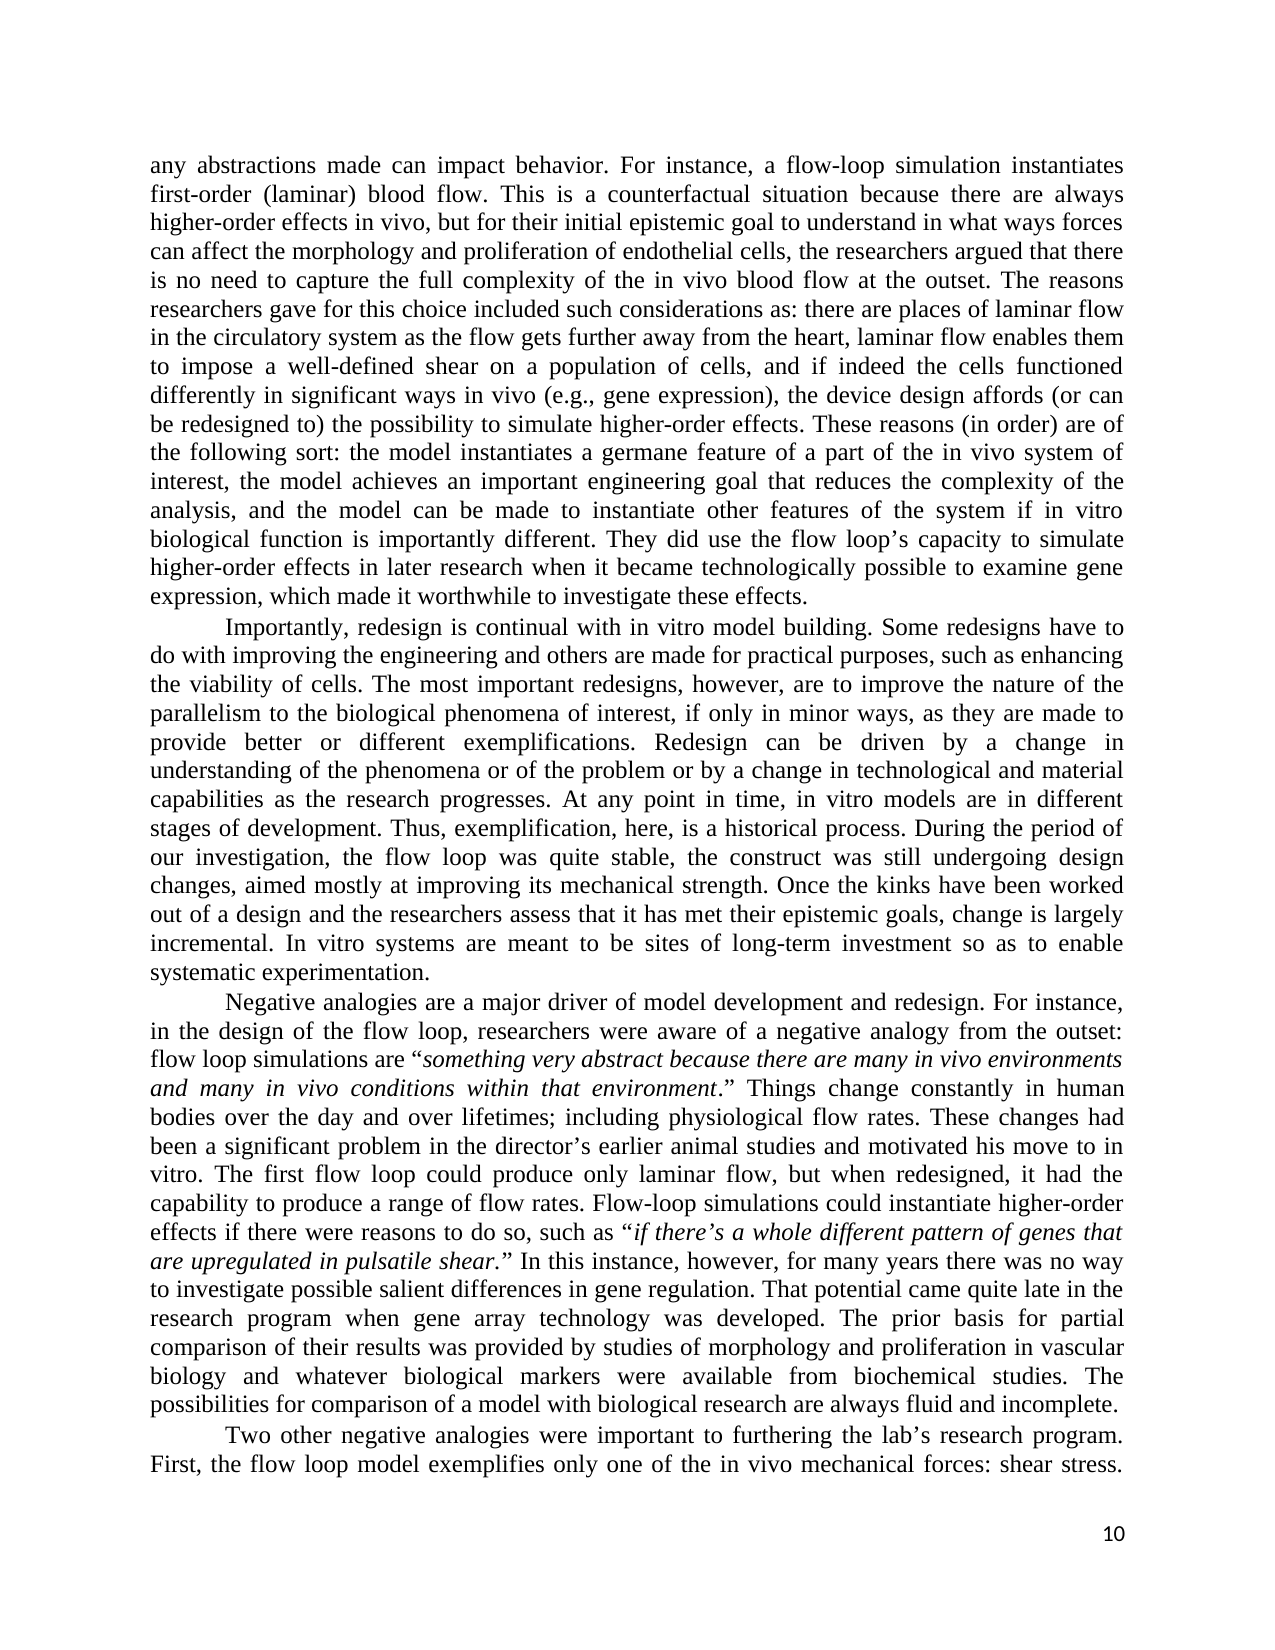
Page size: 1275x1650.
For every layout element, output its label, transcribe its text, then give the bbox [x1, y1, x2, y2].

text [150, 1420, 1125, 1477]
text Importantly, redesign is continual with in vitro model building. Some redesigns have to do with improving the engineering and others are made for practical purposes, such as enhancing the viability of cells. The most important redesigns, however, are to improve the nature of the parallelism to the biological phenomena of interest, if only in minor ways, as they are made to provide better or different exemplifications. Redesign can be driven by a change in understanding of the phenomena or of the problem or by a change in technological and material capabilities as the research progresses. At any point in time, in vitro models are in different stages of development. Thus, exemplification, here, is a historical process. During the period of our investigation, the flow loop was quite stable, the construct was still undergoing design changes, aimed mostly at improving its mechanical strength. Once the kinks have been worked out of a design and the researchers assess that it has met their epistemic goals, change is largely incremental. In vitro systems are meant to be sites of long-term investment so as to enable systematic experimentation. [150, 612, 1125, 985]
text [150, 150, 1125, 610]
text Negative analogies are a major driver of model development and redesign. For instance, in the design of the flow loop, researchers were aware of a negative analogy from the outset: flow loop simulations are “something very abstract because there are many in vivo environments and many in vivo conditions within that environment.” Things change constantly in human bodies over the day and over lifetimes; including physiological flow rates. These changes had been a significant problem in the director’s earlier animal studies and motivated his move to in vitro. The first flow loop could produce only laminar flow, but when redesigned, it had the capability to produce a range of flow rates. Flow-loop simulations could instantiate higher-order effects if there were reasons to do so, such as “if there’s a whole different pattern of genes that are upregulated in pulsatile shear.” In this instance, however, for many years there was no way to investigate possible salient differences in gene regulation. That potential came quite late in the research program when gene array technology was developed. The prior basis for partial comparison of their results was provided by studies of morphology and proliferation in vascular biology and whatever biological markers were available from biochemical studies. The possibilities for comparison of a model with biological research are always fluid and incomplete. [150, 987, 1125, 1418]
